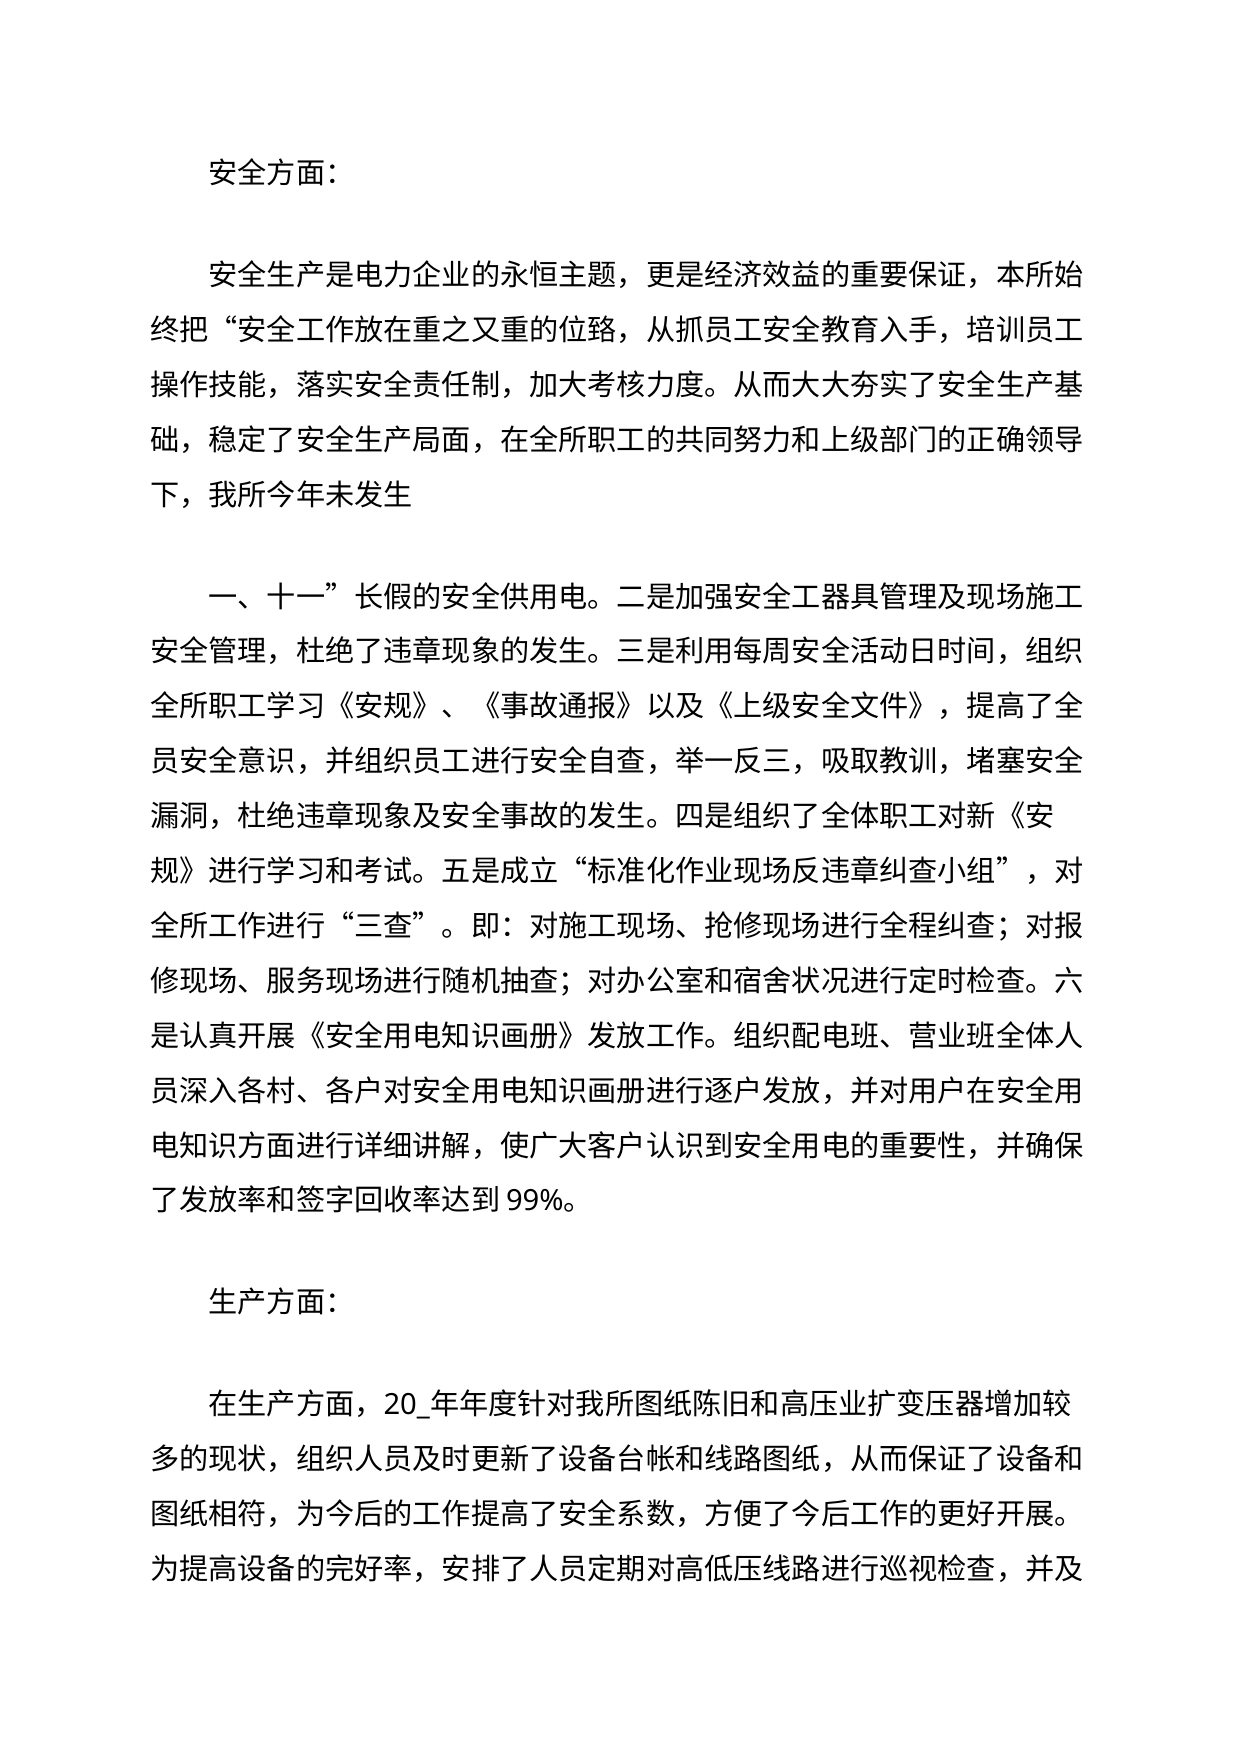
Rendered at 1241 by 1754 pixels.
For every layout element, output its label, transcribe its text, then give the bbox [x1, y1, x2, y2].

text 安全生产是电力企业的永恒主题，更是经济效益的重要保证，本所始终把“安全工作放在重之又重的位臵，从抓员工安全教育入手，培训员工操作技能，落实安全责任制，加大考核力度。从而大大夯实了安全生产基础，稳定了安全生产局面，在全所职工的共同努力和上级部门的正确领导下，我所今年未发生 [150, 252, 1090, 514]
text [150, 1381, 1090, 1588]
text 生产方面： [150, 1279, 1090, 1321]
text 一、十一”长假的安全供用电。二是加强安全工器具管理及现场施工安全管理，杜绝了违章现象的发生。三是利用每周安全活动日时间，组织全所职工学习《安规》、《事故通报》以及《上级安全文件》，提高了全员安全意识，并组织员工进行安全自查，举一反三，吸取教训，堵塞安全漏洞，杜绝违章现象及安全事故的发生。四是组织了全体职工对新《安规》进行学习和考试。五是成立“标准化作业现场反违章纠查小组”，对全所工作进行“三查”。即：对施工现场、抢修现场进行全程纠查；对报修现场、服务现场进行随机抽查；对办公室和宿舍状况进行定时检查。六是认真开展《安全用电知识画册》发放工作。组织配电班、营业班全体人员深入各村、各户对安全用电知识画册进行逐户发放，并对用户在安全用电知识方面进行详细讲解，使广大客户认识到安全用电的重要性，并确保了发放率和签字回收率达到99%。 [150, 573, 1090, 1219]
text 安全方面： [150, 150, 1090, 192]
